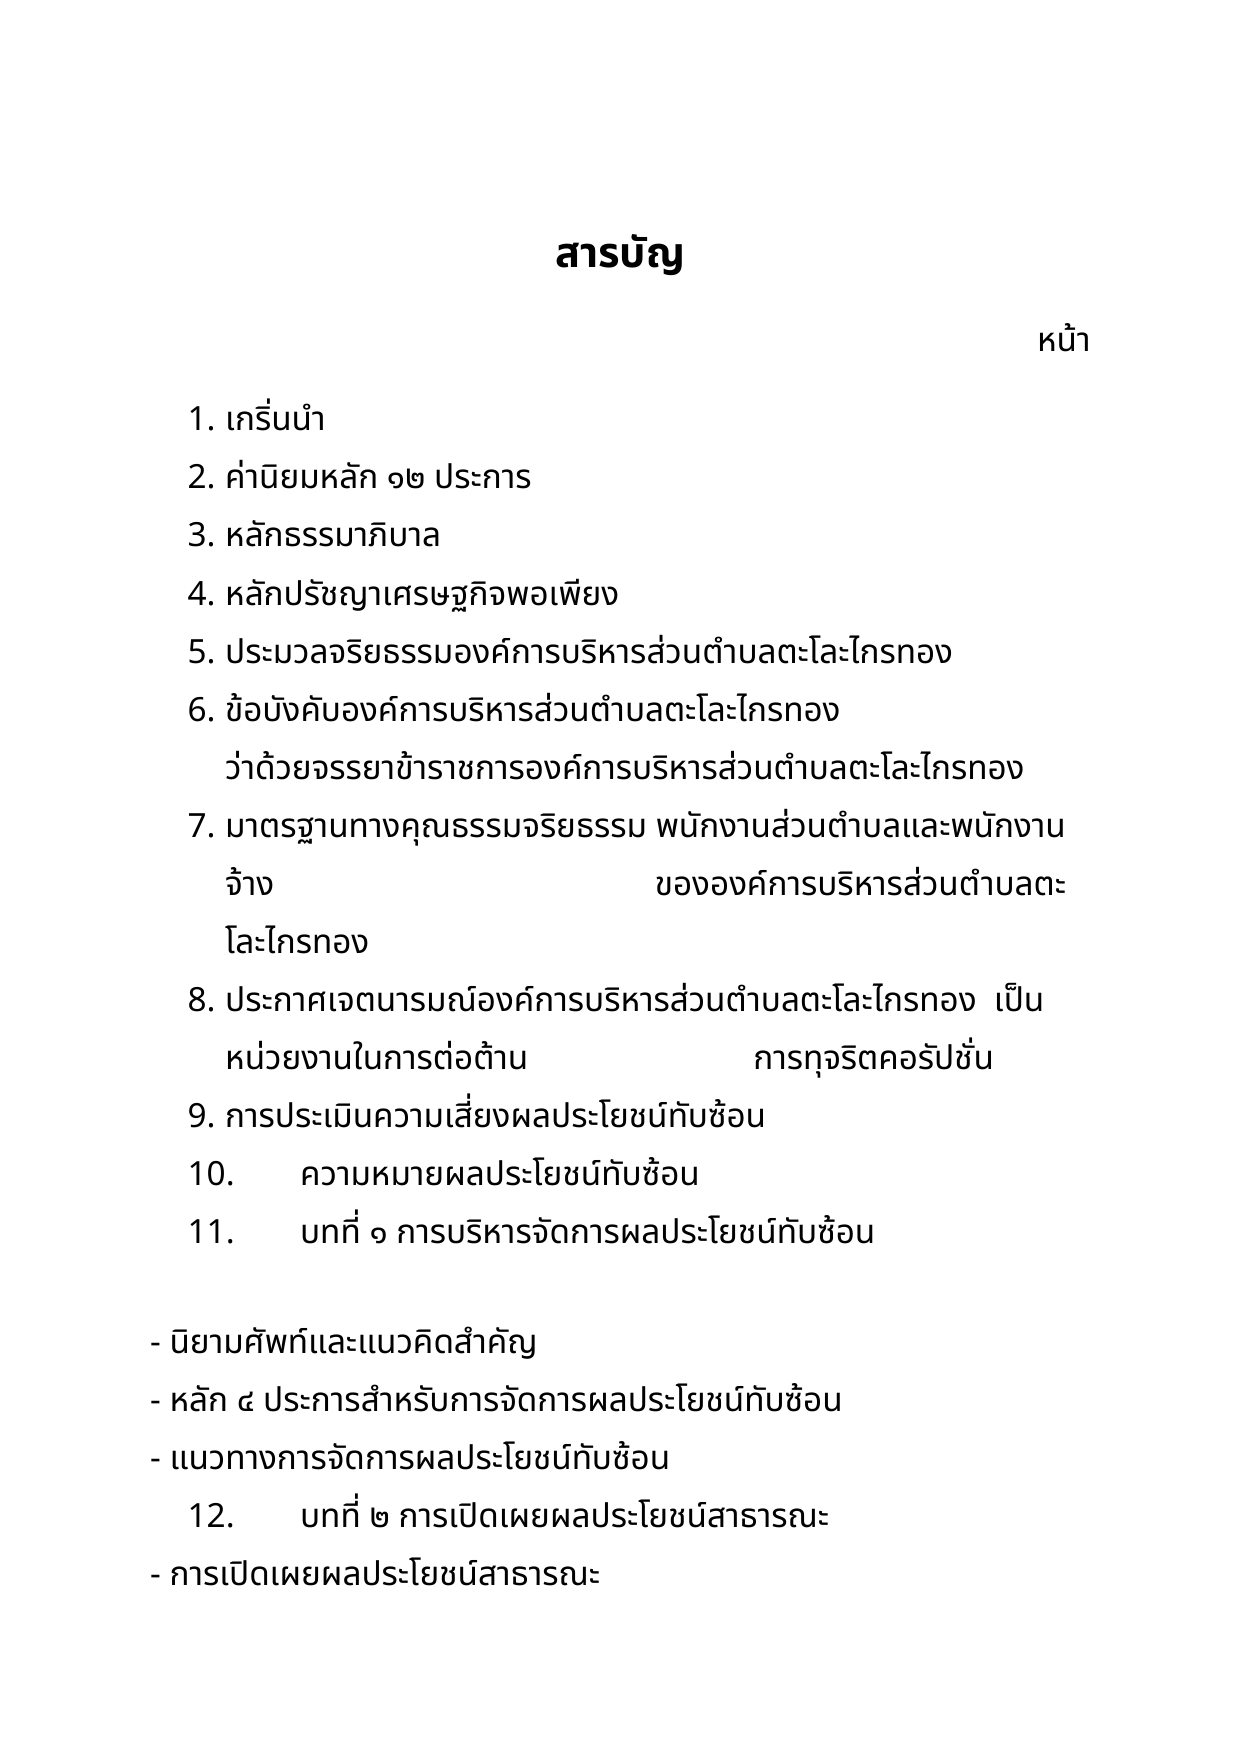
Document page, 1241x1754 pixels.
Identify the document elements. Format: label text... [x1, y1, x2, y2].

list การประเมินความเสี่ยงผลประโยชน์ทับซ้อน [187, 1092, 1090, 1142]
text สารบัญ [150, 223, 1090, 286]
list ประกาศเจตนารมณ์องค์การบริหารส่วนตำบลตะโละไกรทอง เป็นหน่วยงานในการต่อต้าน การทุจริตคอรัปชั่น [187, 976, 1090, 1084]
text หน้า [150, 316, 1090, 367]
list หลักปรัชญาเศรษฐกิจพอเพียง [187, 569, 1090, 620]
list หลักธรรมาภิบาล [187, 511, 1090, 562]
text - หลัก ๔ ประการสำหรับการจัดการผลประโยชน์ทับซ้อน [150, 1376, 1090, 1426]
list ประมวลจริยธรรมองค์การบริหารส่วนตำบลตะโละไกรทอง [187, 627, 1090, 678]
list ค่านิยมหลัก ๑๒ ประการ [187, 453, 1090, 504]
list ข้อบังคับองค์การบริหารส่วนตำบลตะโละไกรทอง ว่าด้วยจรรยาข้าราชการองค์การบริหารส่วนตำบลตะโละไกรทอง [187, 686, 1090, 794]
text - แนวทางการจัดการผลประโยชน์ทับซ้อน [150, 1434, 1090, 1484]
text - การเปิดเผยผลประโยชน์สาธารณะ [150, 1550, 1090, 1601]
text - นิยามศัพท์และแนวคิดสำคัญ [150, 1317, 1090, 1368]
list มาตรฐานทางคุณธรรมจริยธรรม พนักงานส่วนตำบลและพนักงานจ้าง ขององค์การบริหารส่วนตำบลตะโละไกรทอง [187, 802, 1090, 968]
list เกริ่นนำ [187, 395, 1090, 446]
list บทที่ ๑ การบริหารจัดการผลประโยชน์ทับซ้อน [187, 1208, 1090, 1311]
list บทที่ ๒ การเปิดเผยผลประโยชน์สาธารณะ [187, 1492, 1090, 1542]
list ความหมายผลประโยชน์ทับซ้อน [187, 1150, 1090, 1200]
